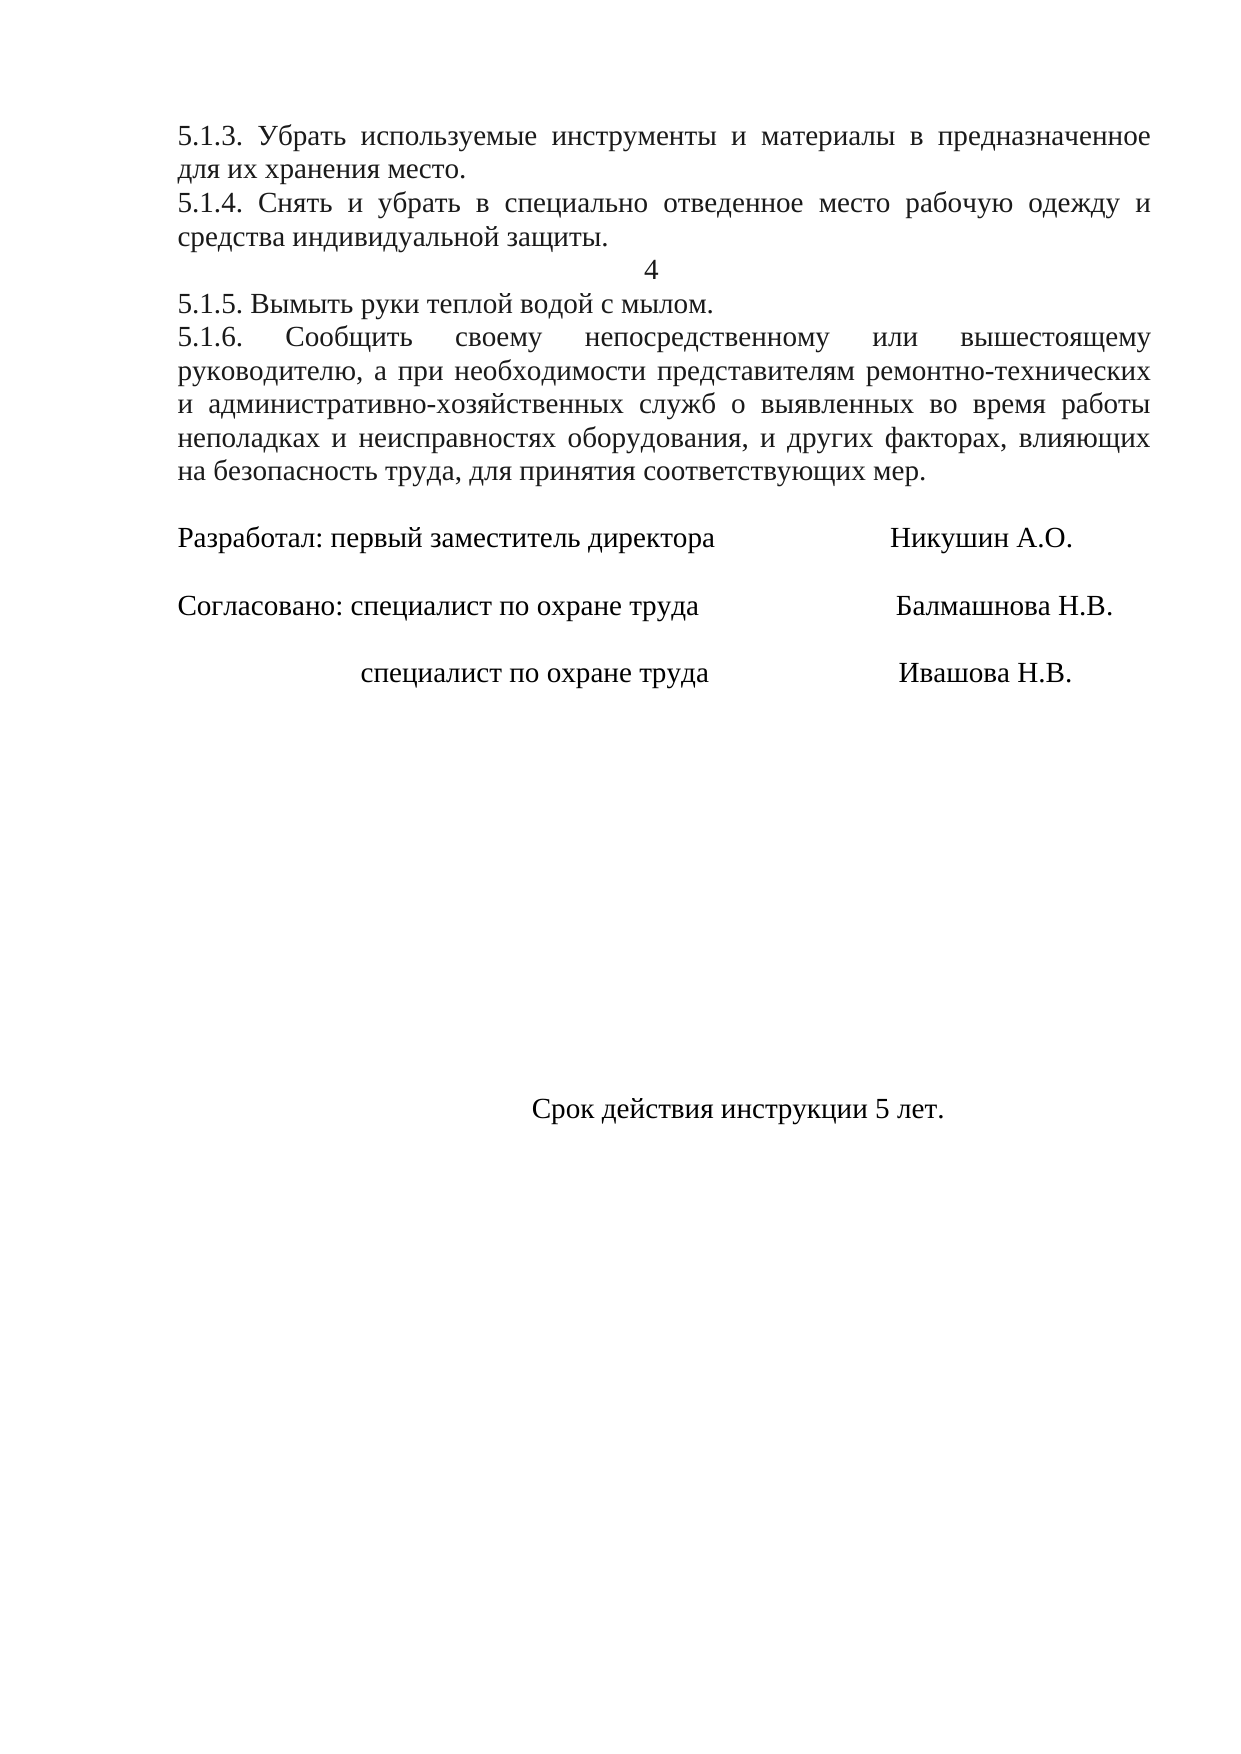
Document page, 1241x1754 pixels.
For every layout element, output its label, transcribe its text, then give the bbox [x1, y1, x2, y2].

text Согласовано: специалист по охране труда Балмашнова Н.В. [177, 588, 1152, 621]
text 5.1.3. Убрать используемые инструменты и материалы в предназначенное для их хранения место. [177, 118, 1152, 185]
text специалист по охране труда Ивашова Н.В. [177, 655, 1152, 688]
text 4 [177, 252, 1152, 286]
text Разработал: первый заместитель директора Никушин А.О. [177, 521, 1152, 554]
text Срок действия инструкции 5 лет. [177, 1091, 1152, 1124]
text 5.1.5. Вымыть руки теплой водой с мылом. [177, 286, 1152, 319]
text 5.1.4. Снять и убрать в специально отведенное место рабочую одежду и средства индивидуальной защиты. [177, 185, 1152, 252]
text 5.1.6. Сообщить своему непосредственному или вышестоящему руководителю, а при необходимости представителям ремонтно-технических и административно-хозяйственных служб о выявленных во время работы неполадках и неисправностях оборудования, и других факторах, влияющих на безопасность труда, для принятия соответствующих мер. [177, 319, 1152, 487]
